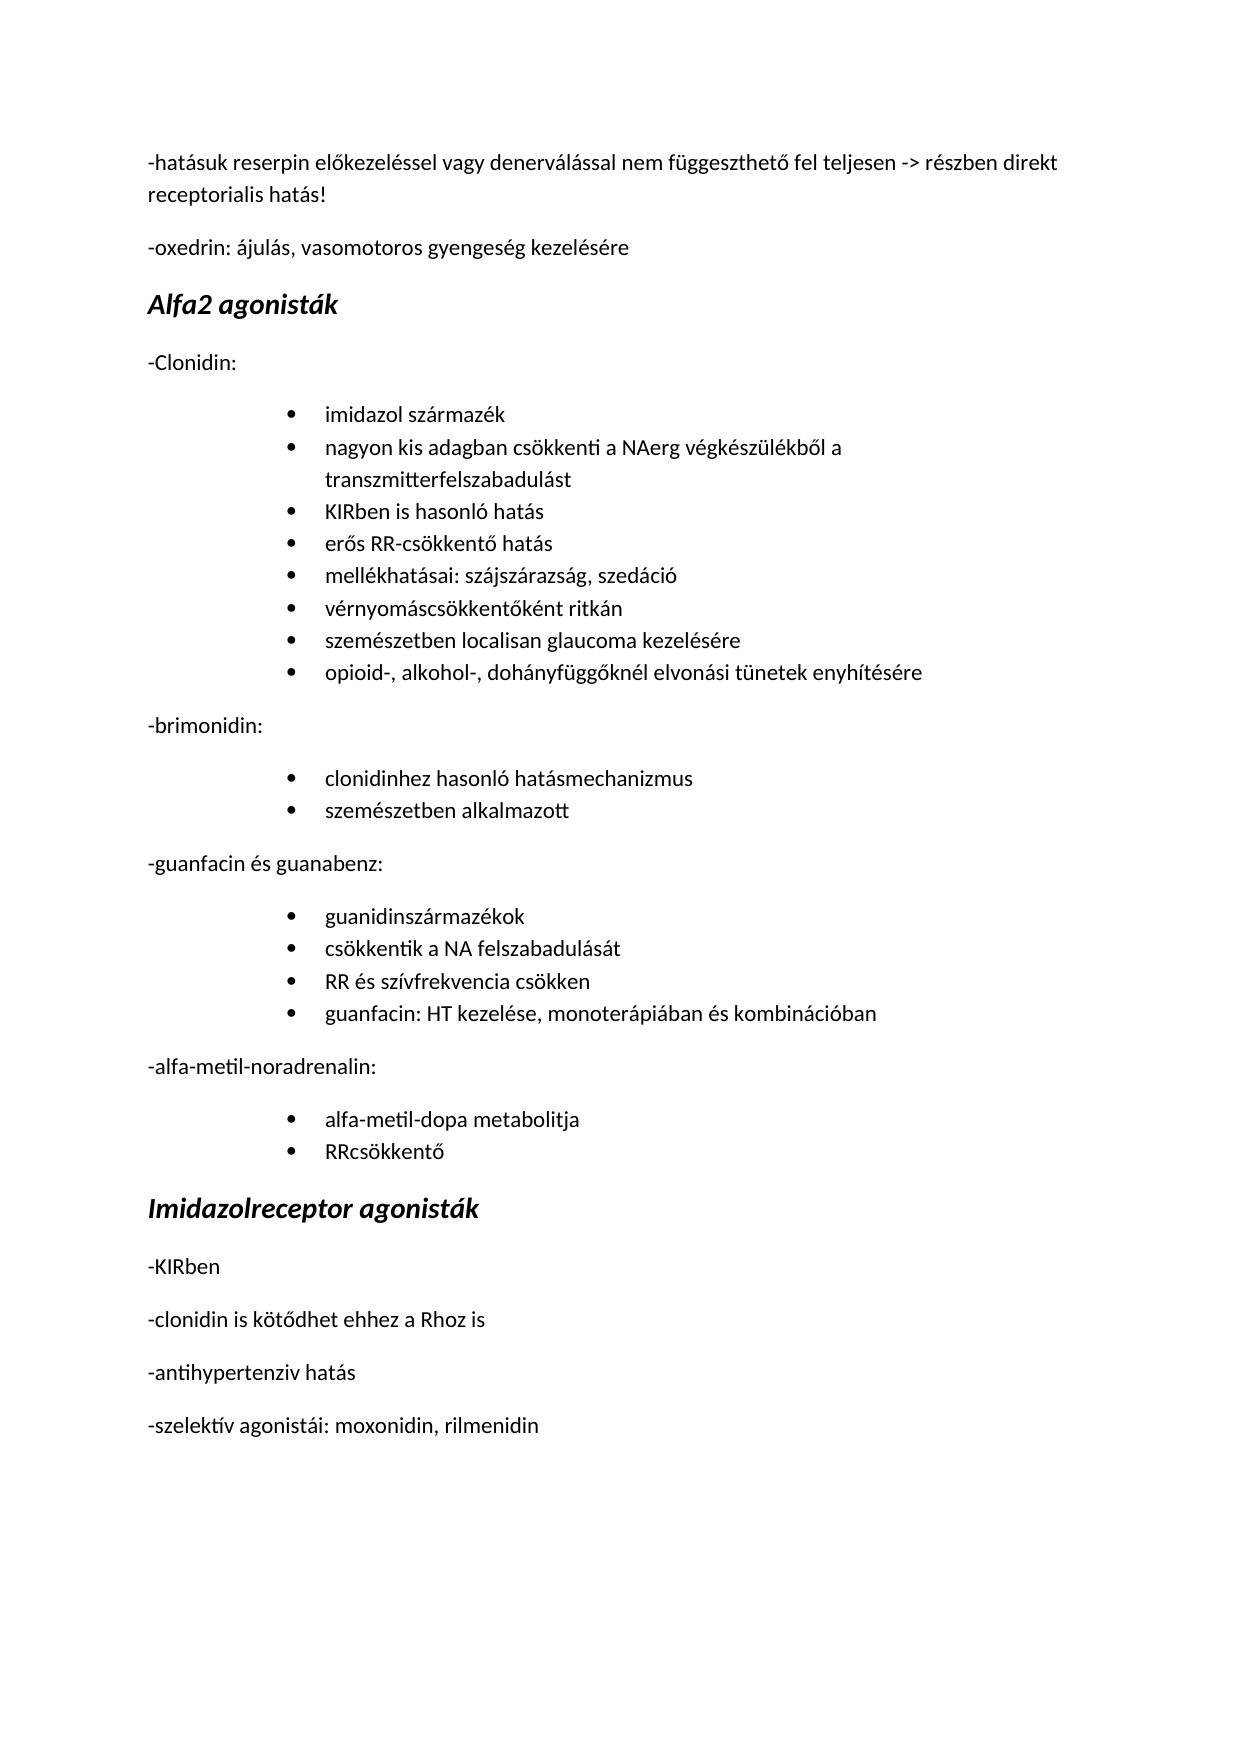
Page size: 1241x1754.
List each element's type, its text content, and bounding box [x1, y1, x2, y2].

list KIRben is hasonló hatás [287, 497, 1093, 525]
list RR és szívfrekvencia csökken [287, 967, 1093, 995]
list erős RR-csökkentő hatás [287, 529, 1093, 557]
list nagyon kis adagban csökkenti a NAerg végkészülékből a transzmitterfelszabadulást [287, 433, 1093, 493]
text -antihypertenziv hatás [148, 1358, 1093, 1386]
list opioid-, alkohol-, dohányfüggőknél elvonási tünetek enyhítésére [287, 658, 1093, 686]
text -KIRben [148, 1252, 1093, 1280]
list vérnyomáscsökkentőként ritkán [287, 594, 1093, 622]
list imidazol származék [287, 401, 1093, 429]
list guanfacin: HT kezelése, monoterápiában és kombinációban [287, 999, 1093, 1027]
list guanidinszármazékok [287, 902, 1093, 930]
text -guanfacin és guanabenz: [148, 849, 1093, 877]
list mellékhatásai: szájszárazság, szedáció [287, 562, 1093, 589]
list csökkentik a NA felszabadulását [287, 934, 1093, 963]
text Imidazolreceptor agonisták [148, 1190, 1093, 1226]
text -clonidin is kötődhet ehhez a Rhoz is [148, 1305, 1093, 1333]
text -hatásuk reserpin előkezeléssel vagy denerválással nem függeszthető fel teljesen -> részben direkt receptorialis hatás! [148, 148, 1093, 208]
list clonidinhez hasonló hatásmechanizmus [287, 764, 1093, 792]
text -Clonidin: [148, 348, 1093, 376]
list alfa-metil-dopa metabolitja [287, 1105, 1093, 1133]
text -szelektív agonistái: moxonidin, rilmenidin [148, 1411, 1093, 1439]
text -brimonidin: [148, 711, 1093, 739]
text -oxedrin: ájulás, vasomotoros gyengeség kezelésére [148, 233, 1093, 261]
list RRcsökkentő [287, 1137, 1093, 1165]
text -alfa-metil-noradrenalin: [148, 1052, 1093, 1080]
list szemészetben localisan glaucoma kezelésére [287, 626, 1093, 654]
text Alfa2 agonisták [148, 286, 1093, 321]
list szemészetben alkalmazott [287, 796, 1093, 824]
